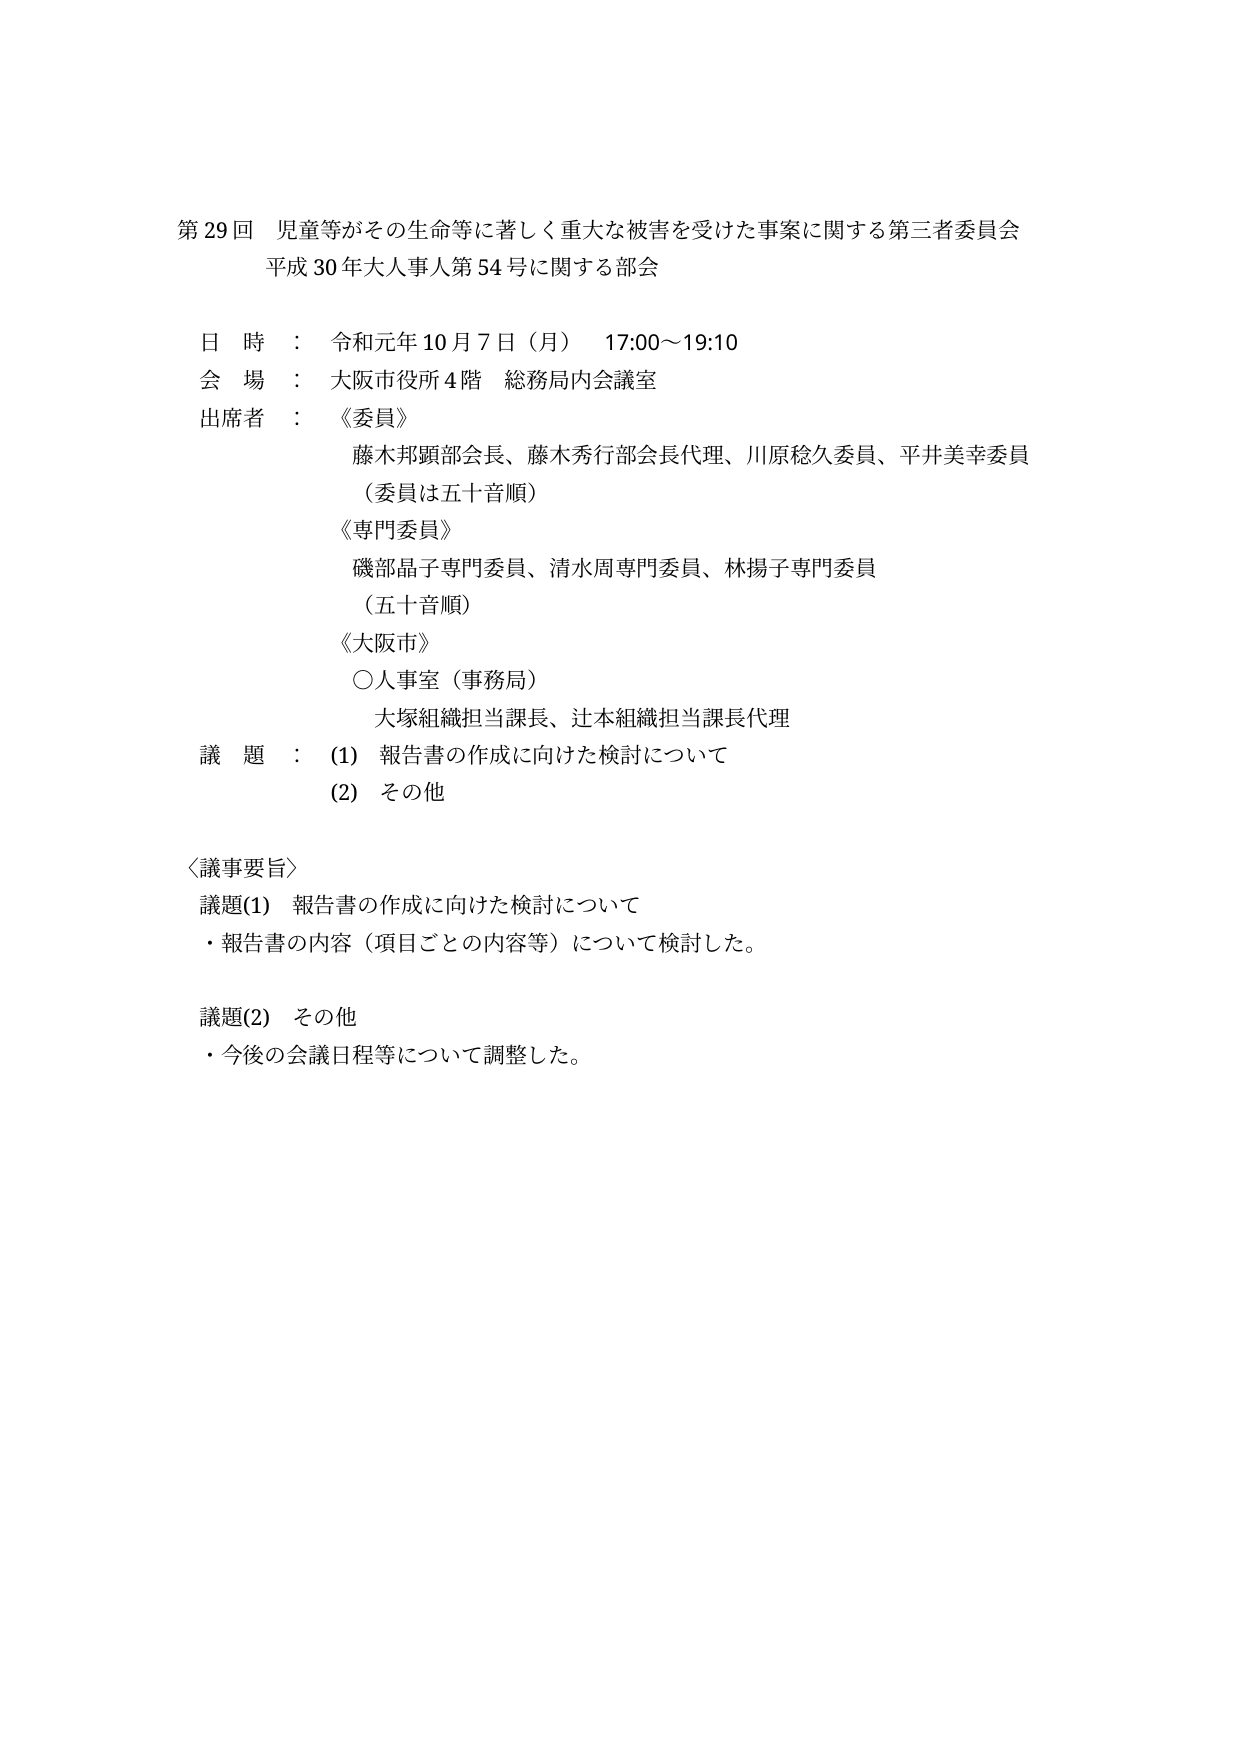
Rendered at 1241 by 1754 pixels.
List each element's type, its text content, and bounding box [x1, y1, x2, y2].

text 日 時 ： 令和元年10月７日（月） 17:00～19:10 [177, 323, 1063, 360]
text ・報告書の内容（項目ごとの内容等）について検討した。 [199, 923, 1063, 960]
text 大塚組織担当課長、辻本組織担当課長代理 [177, 698, 1063, 735]
text （委員は五十音順） [177, 473, 1063, 510]
text ○人事室（事務局） [177, 660, 1063, 698]
text 〈議事要旨〉 [177, 848, 1063, 885]
text (2) その他 [177, 773, 1063, 810]
text 磯部晶子専門委員、清水周専門委員、林揚子専門委員 [177, 548, 1063, 585]
text 議題(1) 報告書の作成に向けた検討について [199, 885, 1063, 923]
text 第29回 児童等がその生命等に著しく重大な被害を受けた事案に関する第三者委員会 平成30年大人事人第54号に関する部会 [177, 210, 1063, 285]
text 《専門委員》 [177, 510, 1063, 548]
text 藤木邦顕部会長、藤木秀行部会長代理、川原稔久委員、平井美幸委員 [177, 435, 1063, 473]
text 出席者 ： 《委員》 [177, 398, 1063, 435]
text ・今後の会議日程等について調整した。 [199, 1035, 1063, 1073]
text 《大阪市》 [177, 623, 1063, 660]
text （五十音順） [177, 585, 1063, 623]
text 会 場 ： 大阪市役所4階 総務局内会議室 [177, 360, 1063, 398]
text 議題(2) その他 [199, 998, 1063, 1035]
text 議 題 ： (1) 報告書の作成に向けた検討について [177, 735, 1063, 773]
